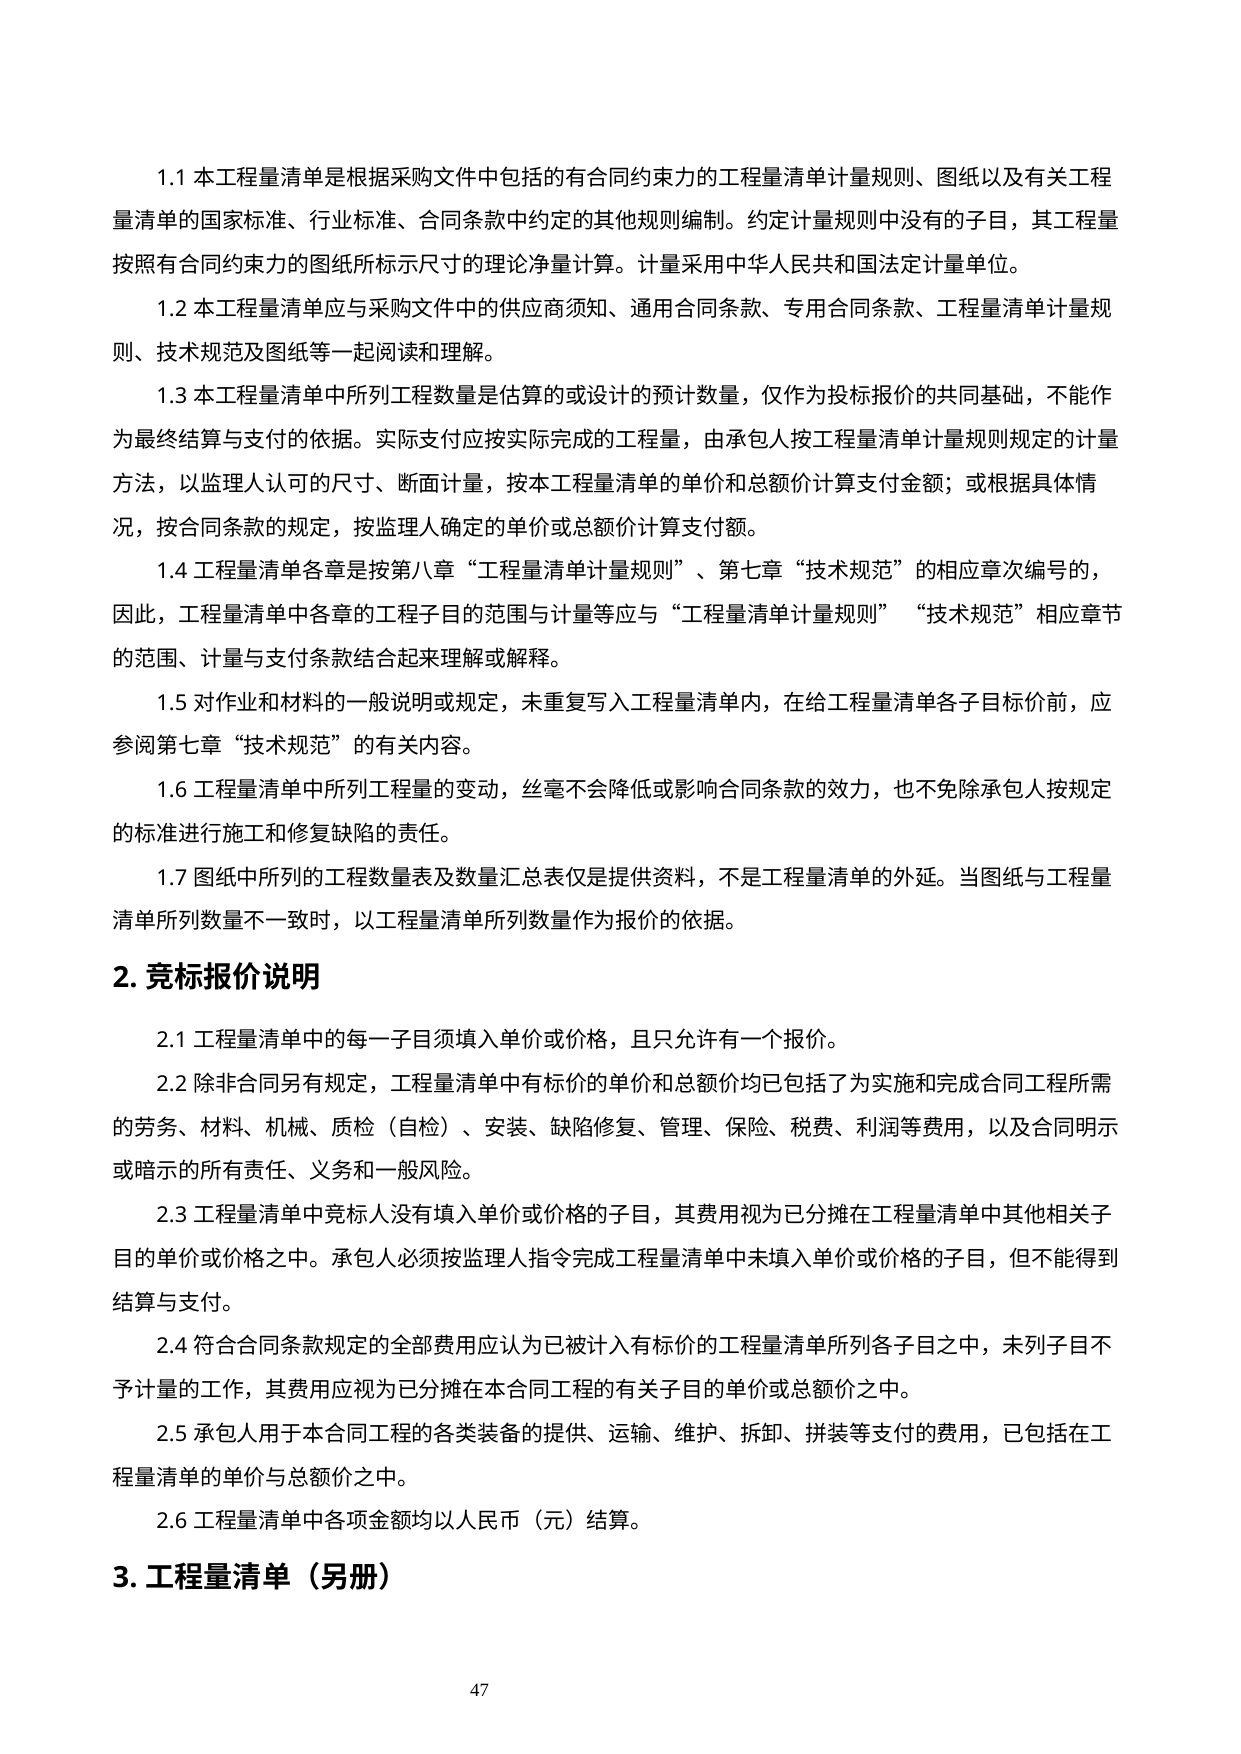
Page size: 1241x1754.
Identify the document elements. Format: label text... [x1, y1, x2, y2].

text 1.3 本工程量清单中所列工程数量是估算的或设计的预计数量，仅作为投标报价的共同基础，不能作为最终结算与支付的依据。实际支付应按实际完成的工程量，由承包人按工程量清单计量规则规定的计量方法，以监理人认可的尺寸、断面计量，按本工程量清单的单价和总额价计算支付金额；或根据具体情况，按合同条款的规定，按监理人确定的单价或总额价计算支付额。 [112, 369, 1128, 544]
text 1.2 本工程量清单应与采购文件中的供应商须知、通用合同条款、专用合同条款、工程量清单计量规则、技术规范及图纸等一起阅读和理解。 [112, 281, 1128, 369]
text 1.5 对作业和材料的一般说明或规定，未重复写入工程量清单内，在给工程量清单各子目标价前，应参阅第七章“技术规范”的有关内容。 [112, 675, 1128, 762]
text 1.4 工程量清单各章是按第八章“工程量清单计量规则”、第七章“技术规范”的相应章次编号的，因此，工程量清单中各章的工程子目的范围与计量等应与“工程量清单计量规则” “技术规范”相应章节的范围、计量与支付条款结合起来理解或解释。 [112, 544, 1128, 675]
text 1.1 本工程量清单是根据采购文件中包括的有合同约束力的工程量清单计量规则、图纸以及有关工程量清单的国家标准、行业标准、合同条款中约定的其他规则编制。约定计量规则中没有的子目，其工程量按照有合同约束力的图纸所标示尺寸的理论净量计算。计量采用中华人民共和国法定计量单位。 [112, 150, 1128, 281]
text 2. 竞标报价说明 [112, 954, 1128, 996]
text 2.3 工程量清单中竞标人没有填入单价或价格的子目，其费用视为已分摊在工程量清单中其他相关子目的单价或价格之中。承包人必须按监理人指令完成工程量清单中未填入单价或价格的子目，但不能得到结算与支付。 [112, 1188, 1128, 1319]
text 2.5 承包人用于本合同工程的各类装备的提供、运输、维护、拆卸、拼装等支付的费用，已包括在工程量清单的单价与总额价之中。 [112, 1406, 1128, 1494]
text 1.6 工程量清单中所列工程量的变动，丝毫不会降低或影响合同条款的效力，也不免除承包人按规定的标准进行施工和修复缺陷的责任。 [112, 762, 1128, 850]
text 2.1 工程量清单中的每一子目须填入单价或价格，且只允许有一个报价。 [112, 1013, 1128, 1056]
text 1.7 图纸中所列的工程数量表及数量汇总表仅是提供资料，不是工程量清单的外延。当图纸与工程量清单所列数量不一致时，以工程量清单所列数量作为报价的依据。 [112, 850, 1128, 937]
text 2.6 工程量清单中各项金额均以人民币（元）结算。 [112, 1494, 1128, 1538]
text 3. 工程量清单（另册） [112, 1554, 1128, 1596]
text 2.2 除非合同另有规定，工程量清单中有标价的单价和总额价均已包括了为实施和完成合同工程所需的劳务、材料、机械、质检（自检）、安装、缺陷修复、管理、保险、税费、利润等费用，以及合同明示或暗示的所有责任、义务和一般风险。 [112, 1056, 1128, 1188]
text 2.4 符合合同条款规定的全部费用应认为已被计入有标价的工程量清单所列各子目之中，未列子目不予计量的工作，其费用应视为已分摊在本合同工程的有关子目的单价或总额价之中。 [112, 1319, 1128, 1406]
